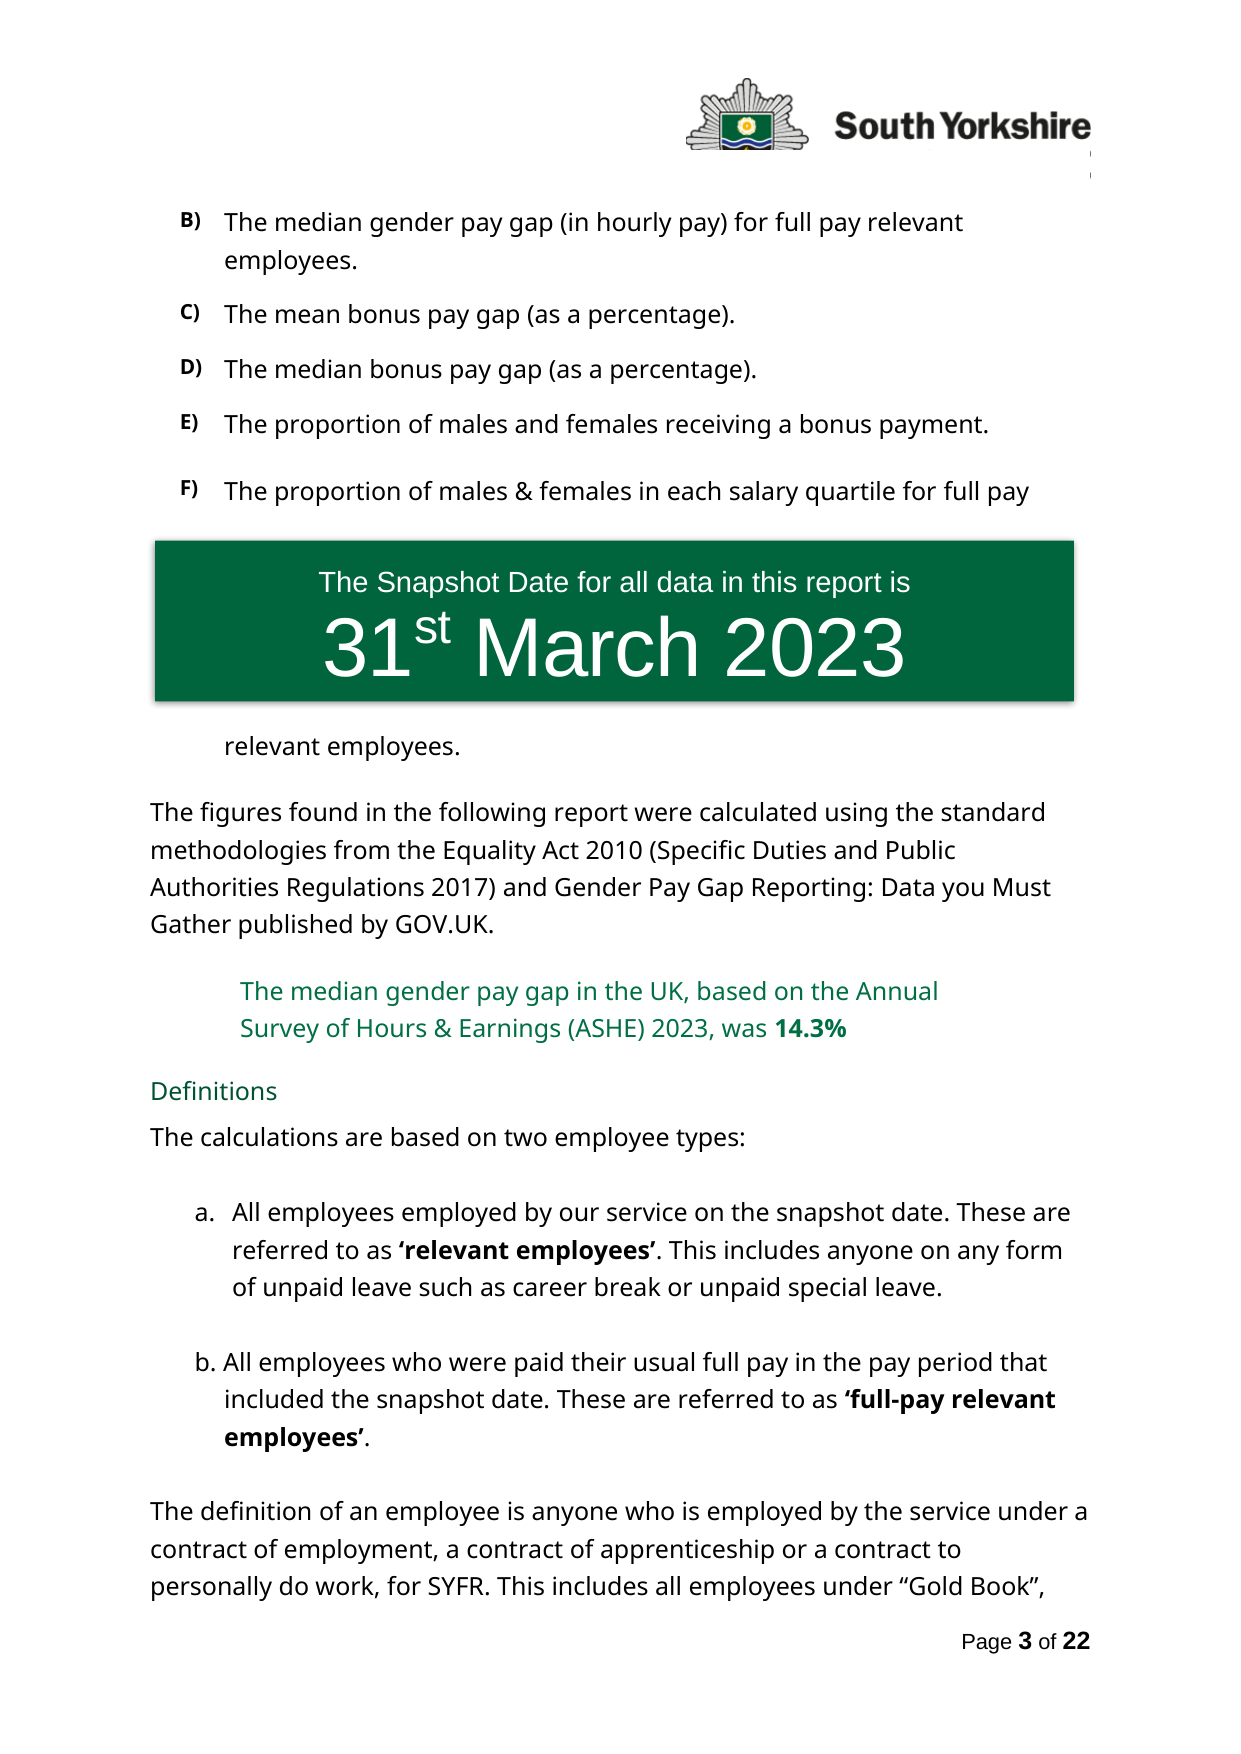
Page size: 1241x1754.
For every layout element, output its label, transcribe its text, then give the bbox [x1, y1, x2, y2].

picture [686, 78, 1091, 202]
list b. All employees who were paid their usual full pay in the pay period that included the snapshot date. These are referred to as ‘full-pay relevant employees’. [194, 1344, 1090, 1453]
list The median bonus pay gap (as a percentage). [179, 352, 1090, 386]
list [150, 1494, 1090, 1603]
text The median gender pay gap in the UK, based on the Annual Survey of Hours & Earnings (ASHE) 2023, was 14.3% [240, 974, 1000, 1045]
list The calculations are based on two employee types: [150, 1120, 1090, 1154]
list All employees employed by our service on the snapshot date. These are referred to as ‘relevant employees’. This includes anyone on any form of unpaid leave such as career break or unpaid special leave. [194, 1195, 1090, 1304]
list The proportion of males and females receiving a bonus payment. [179, 407, 1090, 441]
list The proportion of males & females in each salary quartile for full pay relevant employees. [179, 473, 1090, 762]
list The median gender pay gap (in hourly pay) for full pay relevant employees. [179, 150, 1090, 276]
list The mean bonus pay gap (as a percentage). [179, 297, 1090, 331]
subtitle Definitions [150, 1073, 1090, 1108]
list The figures found in the following report were calculated using the standard methodologies from the Equality Act 2010 (Specific Duties and Public Authorities Regulations 2017) and Gender Pay Gap Reporting: Data you Must Gather published by GOV.UK. [150, 795, 1090, 941]
